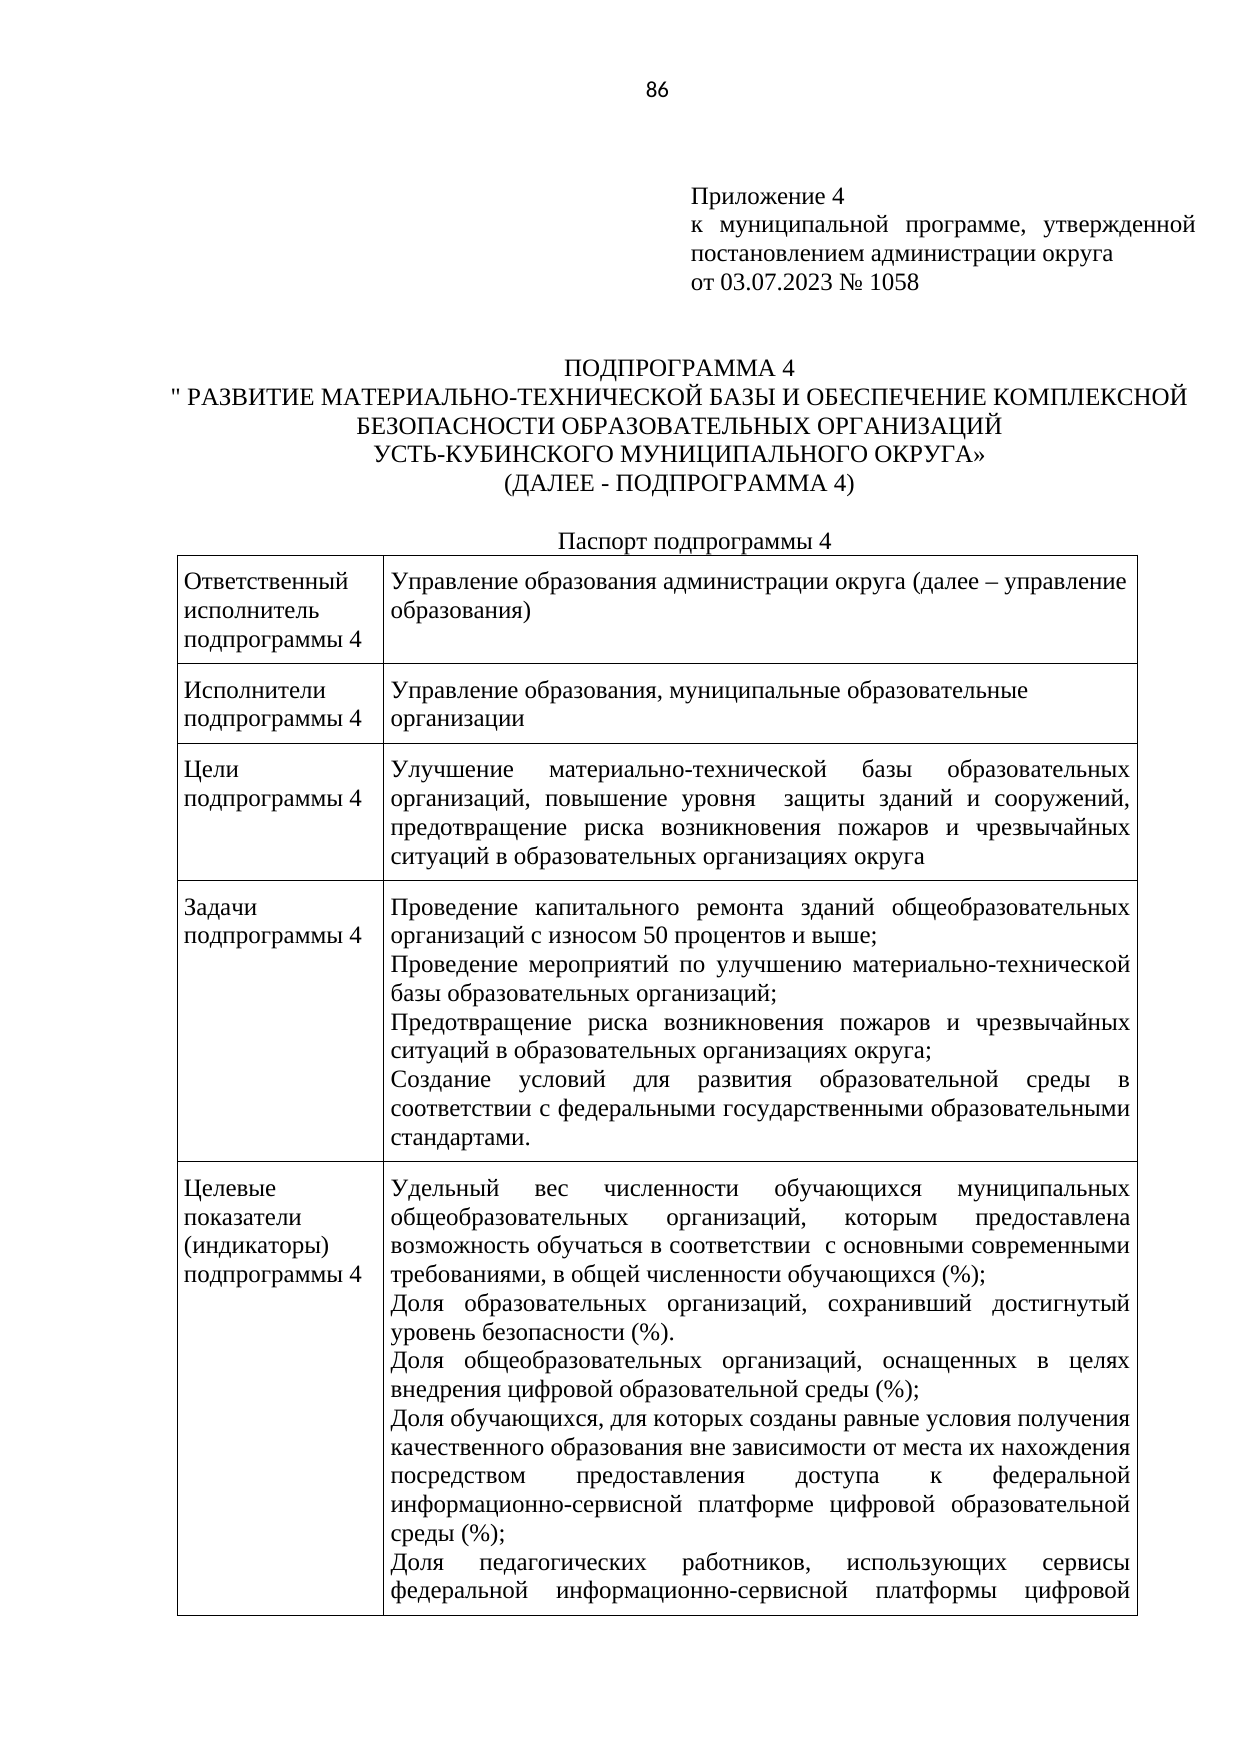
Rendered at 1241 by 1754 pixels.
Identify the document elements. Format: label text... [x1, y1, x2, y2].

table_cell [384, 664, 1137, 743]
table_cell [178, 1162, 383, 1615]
text Паспорт подпрограммы 4 [162, 526, 1152, 554]
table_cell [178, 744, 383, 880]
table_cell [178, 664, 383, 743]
title " РАЗВИТИЕ МАТЕРИАЛЬНО-ТЕХНИЧЕСКОЙ БАЗЫ И ОБЕСПЕЧЕНИЕ КОМПЛЕКСНОЙ БЕЗОПАСНОСТИ ОБРАЗОВАТЕЛЬНЫХ ОРГАНИЗАЦИЙ [162, 382, 1196, 439]
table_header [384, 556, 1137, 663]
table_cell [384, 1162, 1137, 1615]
title УСТЬ-КУБИНСКОГО МУНИЦИПАЛЬНОГО ОКРУГА» [162, 439, 1196, 468]
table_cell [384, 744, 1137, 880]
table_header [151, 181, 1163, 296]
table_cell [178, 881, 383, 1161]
title ПОДПРОГРАММА 4 [162, 353, 1196, 382]
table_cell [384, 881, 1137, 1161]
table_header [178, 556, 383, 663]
title (ДАЛЕЕ - ПОДПРОГРАММА 4) [162, 468, 1196, 497]
